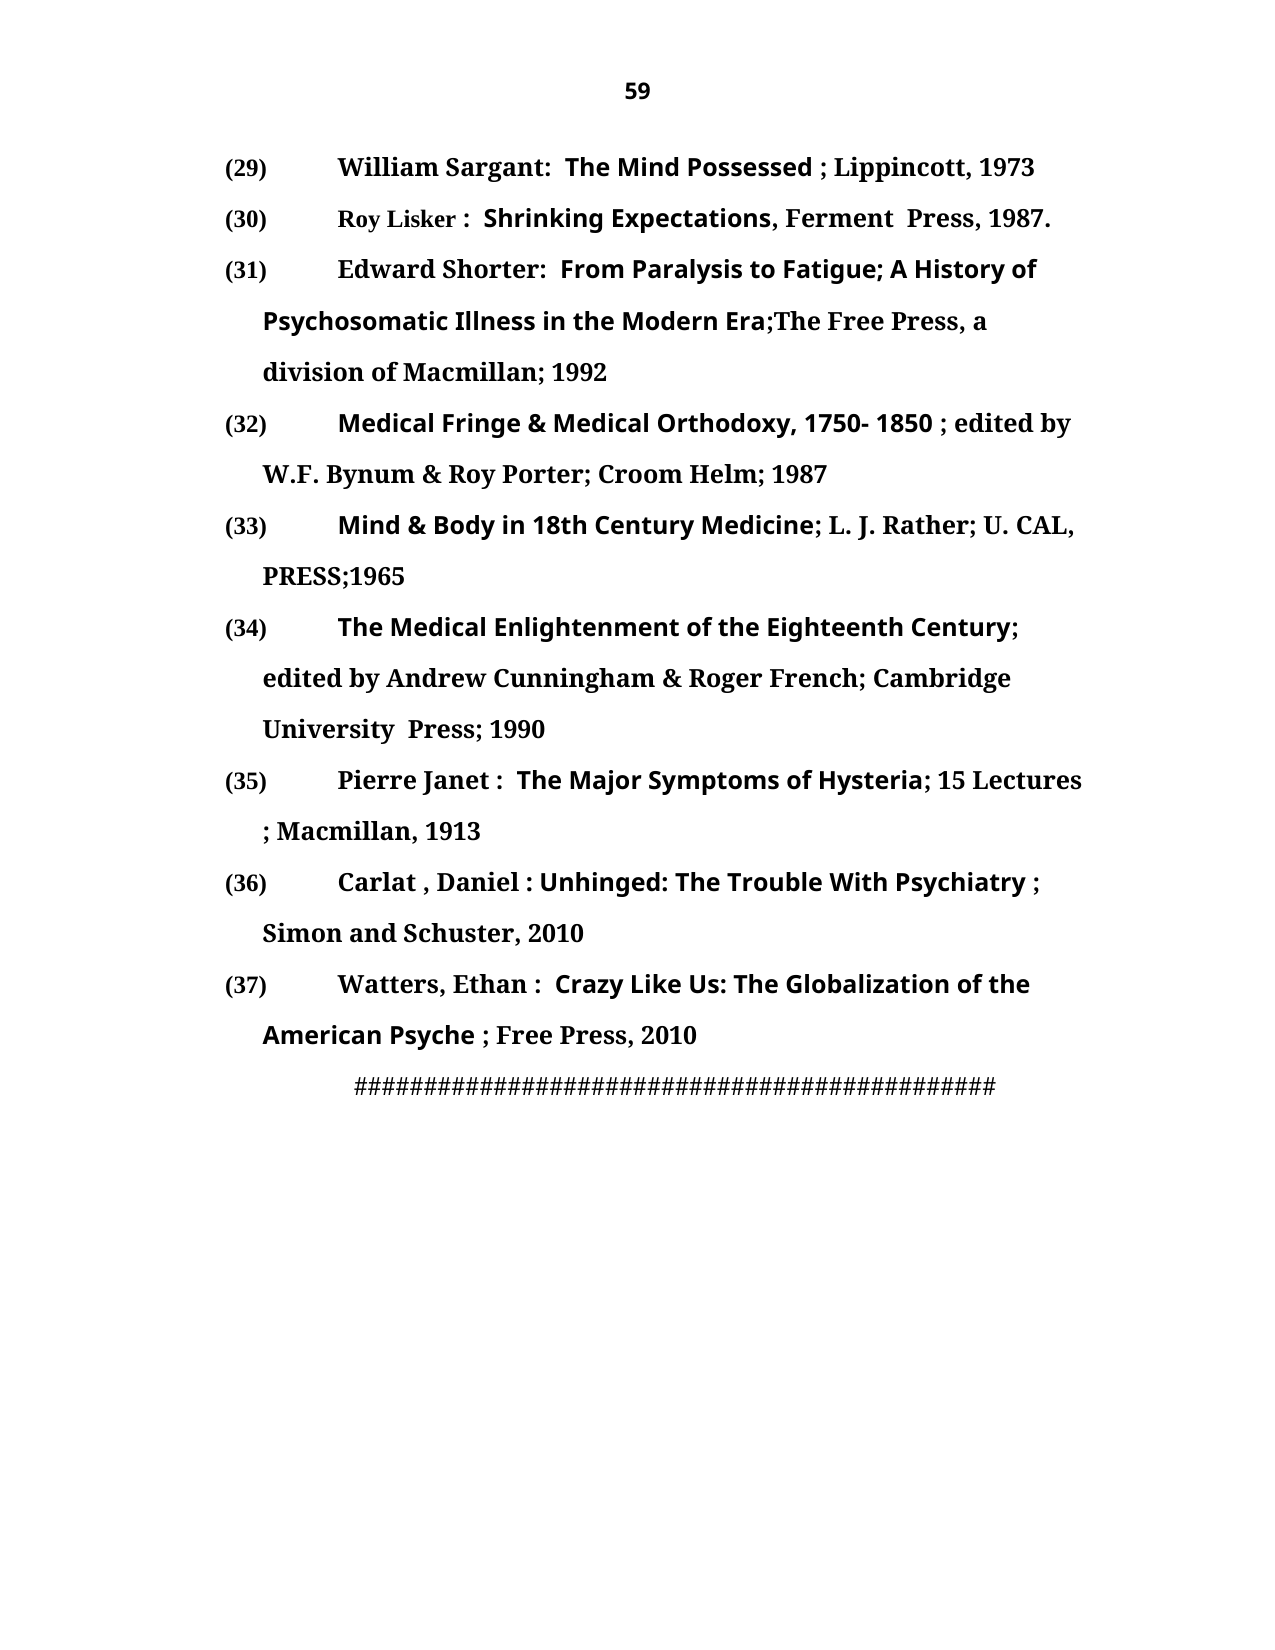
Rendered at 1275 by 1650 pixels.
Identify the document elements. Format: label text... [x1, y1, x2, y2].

list William Sargant: The Mind Possessed ; Lippincott, 1973 [225, 150, 1087, 184]
list Roy Lisker : Shrinking Expectations, Ferment Press, 1987. [225, 201, 1087, 235]
list The Medical Enlightenment of the Eighteenth Century; edited by Andrew Cunningham & Roger French; Cambridge University Press; 1990 [225, 609, 1087, 746]
list Mind & Body in 18th Century Medicine; L. J. Rather; U. CAL, PRESS;1965 [225, 507, 1087, 592]
list ############################################## [262, 1069, 1087, 1103]
list Medical Fringe & Medical Orthodoxy, 1750- 1850 ; edited by W.F. Bynum & Roy Porter; Croom Helm; 1987 [225, 405, 1087, 490]
list Pierre Janet : The Major Symptoms of Hysteria; 15 Lectures ; Macmillan, 1913 [225, 762, 1087, 848]
list Carlat , Daniel : Unhinged: The Trouble With Psychiatry ; Simon and Schuster, 2010 [225, 864, 1087, 950]
list Edward Shorter: From Paralysis to Fatigue; A History of Psychosomatic Illness in the Modern Era;The Free Press, a division of Macmillan; 1992 [225, 252, 1087, 388]
list Watters, Ethan : Crazy Like Us: The Globalization of the American Psyche ; Free Press, 2010 [225, 967, 1087, 1052]
